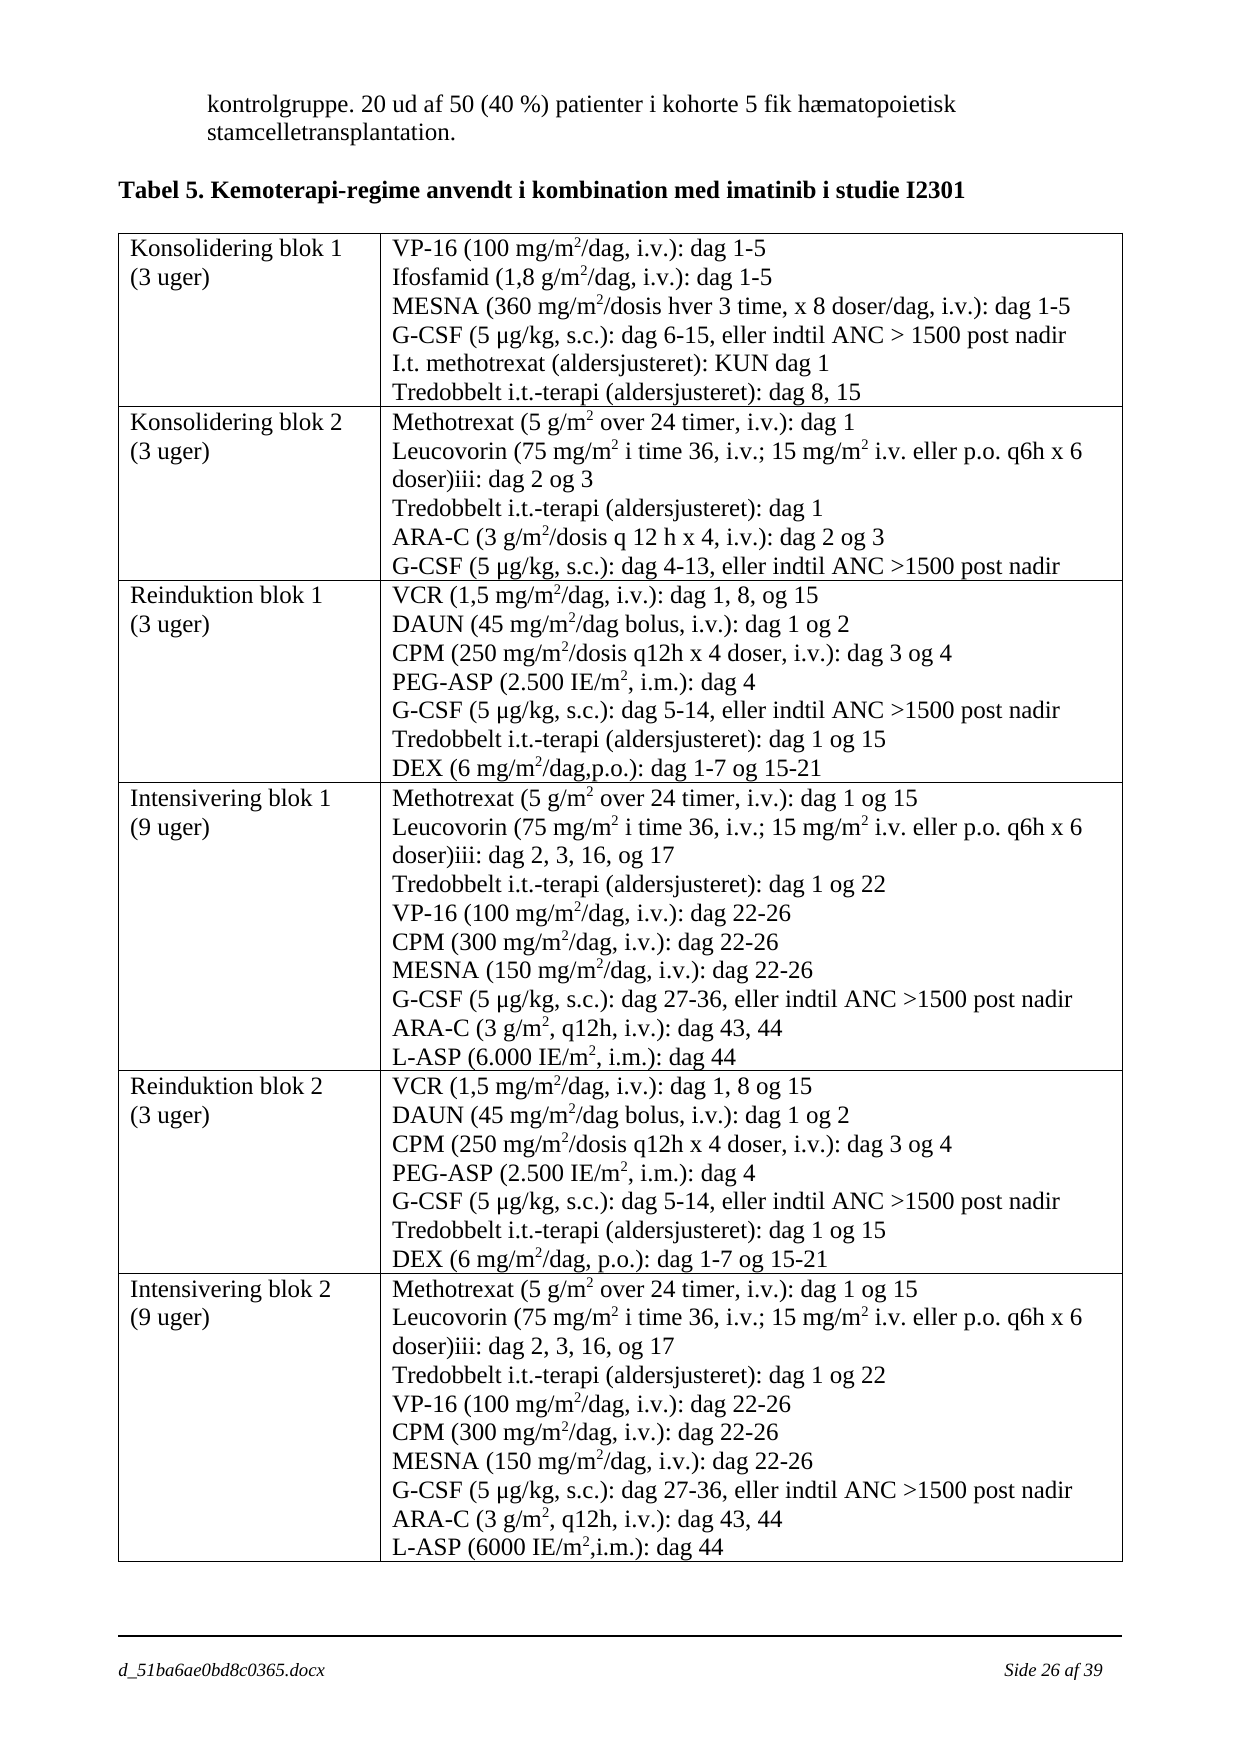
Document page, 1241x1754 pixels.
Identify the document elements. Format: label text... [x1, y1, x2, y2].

table_cell Reinduktion blok 1 (3 uger) [119, 581, 380, 782]
table_cell Intensivering blok 1 (9 uger) [119, 783, 380, 1070]
table_header Konsolidering blok 1 (3 uger) [119, 234, 380, 406]
table_cell VCR (1,5 mg/m2/dag, i.v.): dag 1, 8, og 15 DAUN (45 mg/m2/dag bolus, i.v.): dag 1 og 2 CPM (250 mg/m2/dosis q12h x 4 doser, i.v.): dag 3 og 4 PEG-ASP (2.500 IE/m2, i.m.): dag 4 G-CSF (5 μg/kg, s.c.): dag 5-14, eller indtil ANC >1500 post nadir Tredobbelt i.t.-terapi (aldersjusteret): dag 1 og 15 DEX (6 mg/m2/dag,p.o.): dag 1-7 og 15-21 [381, 581, 1122, 782]
table_cell Reinduktion blok 2 (3 uger) [119, 1071, 380, 1273]
table_cell Konsolidering blok 2 (3 uger) [119, 407, 380, 579]
table_cell VCR (1,5 mg/m2/dag, i.v.): dag 1, 8 og 15 DAUN (45 mg/m2/dag bolus, i.v.): dag 1 og 2 CPM (250 mg/m2/dosis q12h x 4 doser, i.v.): dag 3 og 4 PEG-ASP (2.500 IE/m2, i.m.): dag 4 G-CSF (5 μg/kg, s.c.): dag 5-14, eller indtil ANC >1500 post nadir Tredobbelt i.t.-terapi (aldersjusteret): dag 1 og 15 DEX (6 mg/m2/dag, p.o.): dag 1-7 og 15-21 [381, 1071, 1122, 1273]
table_cell Methotrexat (5 g/m2 over 24 timer, i.v.): dag 1 og 15 Leucovorin (75 mg/m2 i time 36, i.v.; 15 mg/m2 i.v. eller p.o. q6h x 6 doser)iii: dag 2, 3, 16, og 17 Tredobbelt i.t.-terapi (aldersjusteret): dag 1 og 22 VP-16 (100 mg/m2/dag, i.v.): dag 22-26 CPM (300 mg/m2/dag, i.v.): dag 22-26 MESNA (150 mg/m2/dag, i.v.): dag 22-26 G-CSF (5 μg/kg, s.c.): dag 27-36, eller indtil ANC >1500 post nadir ARA-C (3 g/m2, q12h, i.v.): dag 43, 44 L-ASP (6.000 IE/m2, i.m.): dag 44 [381, 783, 1122, 1070]
table_cell Methotrexat (5 g/m2 over 24 timer, i.v.): dag 1 Leucovorin (75 mg/m2 i time 36, i.v.; 15 mg/m2 i.v. eller p.o. q6h x 6 doser)iii: dag 2 og 3 Tredobbelt i.t.-terapi (aldersjusteret): dag 1 ARA-C (3 g/m2/dosis q 12 h x 4, i.v.): dag 2 og 3 G-CSF (5 μg/kg, s.c.): dag 4-13, eller indtil ANC >1500 post nadir [381, 407, 1122, 579]
text Tabel 5. Kemoterapi-regime anvendt i kombination med imatinib i studie I2301 [118, 175, 1122, 204]
table_cell Intensivering blok 2 (9 uger) [119, 1274, 380, 1561]
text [207, 89, 1122, 146]
table_header VP-16 (100 mg/m2/dag, i.v.): dag 1-5 Ifosfamid (1,8 g/m2/dag, i.v.): dag 1-5 MESNA (360 mg/m2/dosis hver 3 time, x 8 doser/dag, i.v.): dag 1-5 G-CSF (5 μg/kg, s.c.): dag 6-15, eller indtil ANC > 1500 post nadir I.t. methotrexat (aldersjusteret): KUN dag 1 Tredobbelt i.t.-terapi (aldersjusteret): dag 8, 15 [381, 234, 1122, 406]
table_cell Methotrexat (5 g/m2 over 24 timer, i.v.): dag 1 og 15 Leucovorin (75 mg/m2 i time 36, i.v.; 15 mg/m2 i.v. eller p.o. q6h x 6 doser)iii: dag 2, 3, 16, og 17 Tredobbelt i.t.-terapi (aldersjusteret): dag 1 og 22 VP-16 (100 mg/m2/dag, i.v.): dag 22-26 CPM (300 mg/m2/dag, i.v.): dag 22-26 MESNA (150 mg/m2/dag, i.v.): dag 22-26 G-CSF (5 μg/kg, s.c.): dag 27-36, eller indtil ANC >1500 post nadir ARA-C (3 g/m2, q12h, i.v.): dag 43, 44 L-ASP (6000 IE/m2,i.m.): dag 44 [381, 1274, 1122, 1561]
